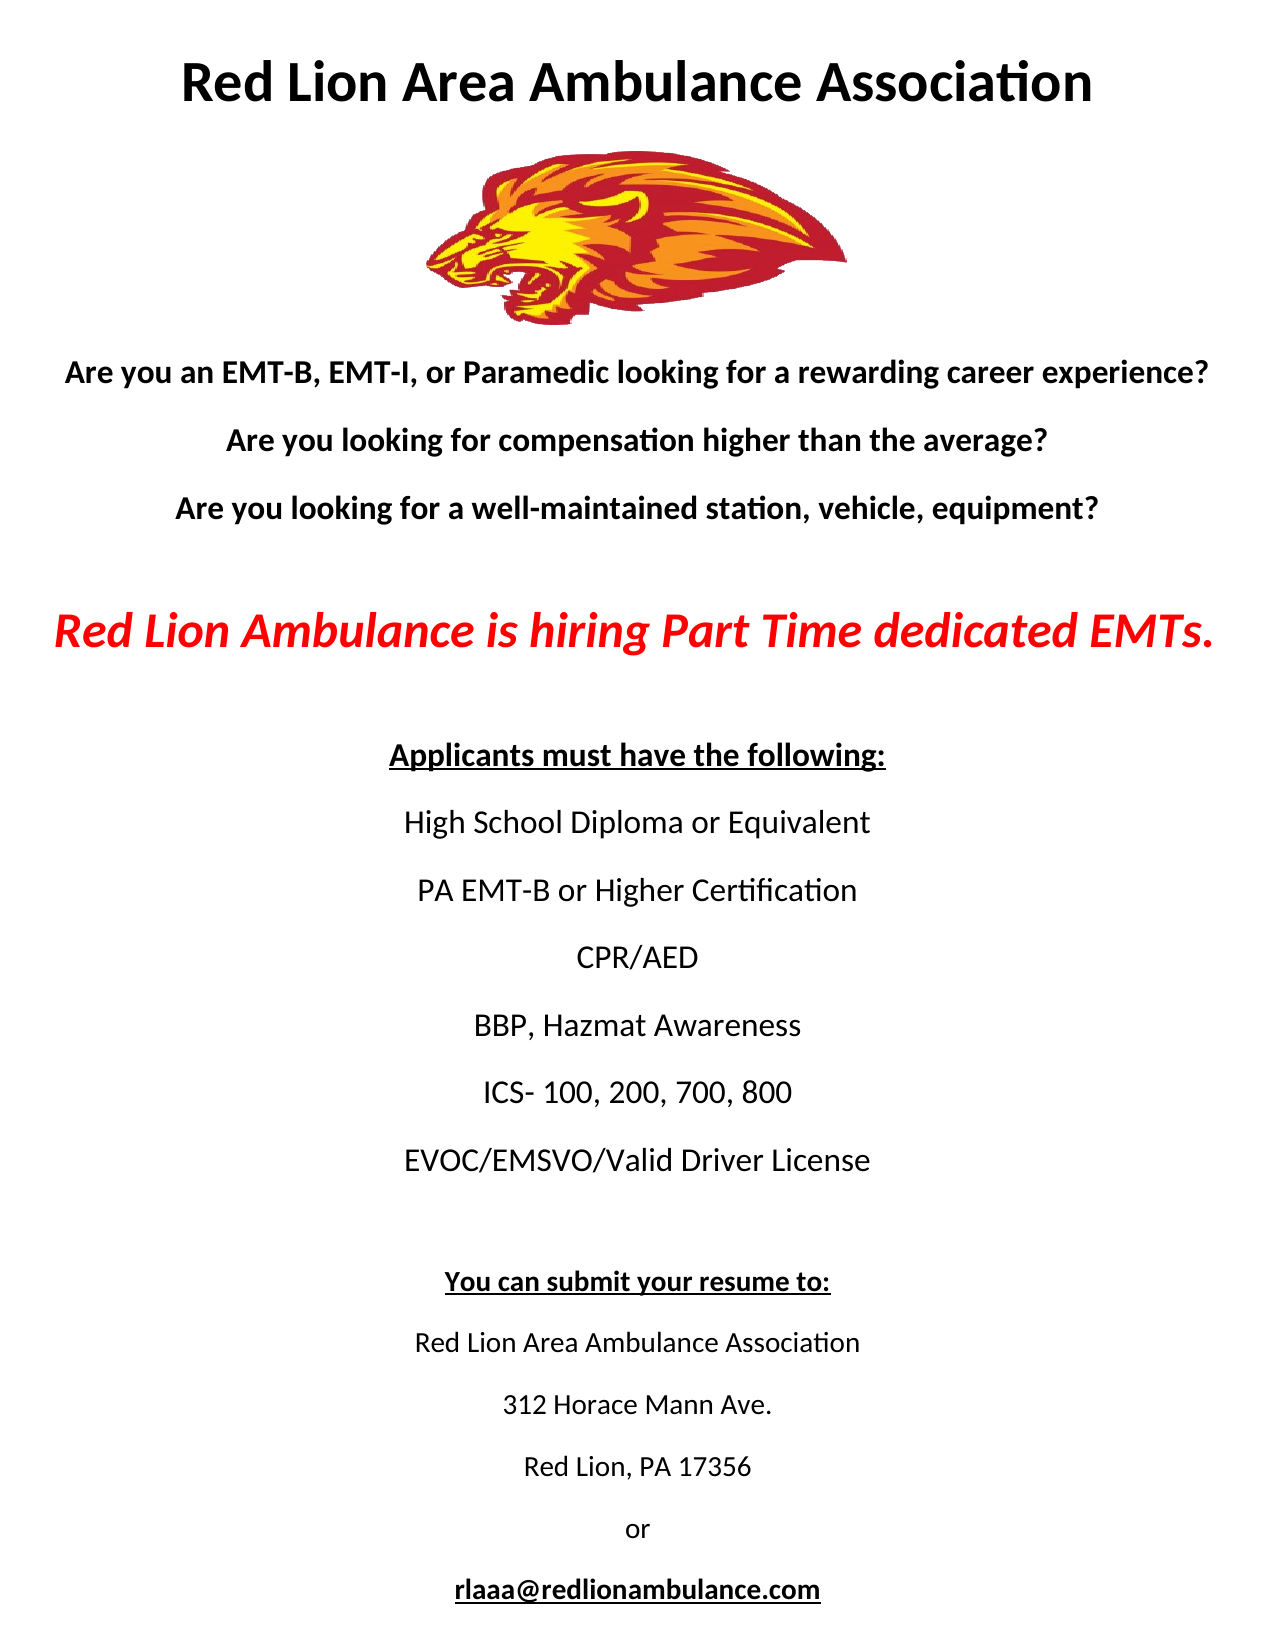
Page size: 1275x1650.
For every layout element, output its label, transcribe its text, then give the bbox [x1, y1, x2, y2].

text Red Lion Area Ambulance Association [45, 45, 1230, 116]
text Red Lion Area Ambulance Association [45, 1324, 1230, 1360]
text You can submit your resume to: [45, 1263, 1230, 1298]
text CPR/AED [45, 936, 1230, 977]
picture [422, 147, 853, 327]
text BBP, Hazmat Awareness [45, 1004, 1230, 1045]
text Red Lion, PA 17356 [45, 1448, 1230, 1483]
text EVOC/EMSVO/Valid Driver License [45, 1139, 1230, 1180]
text Are you looking for compensation higher than the average? [45, 419, 1230, 460]
text PA EMT-B or Higher Certification [45, 869, 1230, 909]
text rlaaa@redlionambulance.com [45, 1571, 1230, 1607]
text Applicants must have the following: [45, 733, 1230, 774]
text Red Lion Ambulance is hiring Part Time dedicated EMTs. [45, 598, 1230, 659]
text 312 Horace Mann Ave. [45, 1386, 1230, 1422]
text Are you looking for a well-maintained station, vehicle, equipment? [45, 487, 1230, 527]
text Are you an EMT-B, EMT-I, or Paramedic looking for a rewarding career experience? [45, 351, 1230, 392]
text ICS- 100, 200, 700, 800 [45, 1072, 1230, 1112]
text or [45, 1510, 1230, 1545]
text High School Diploma or Equivalent [45, 801, 1230, 842]
